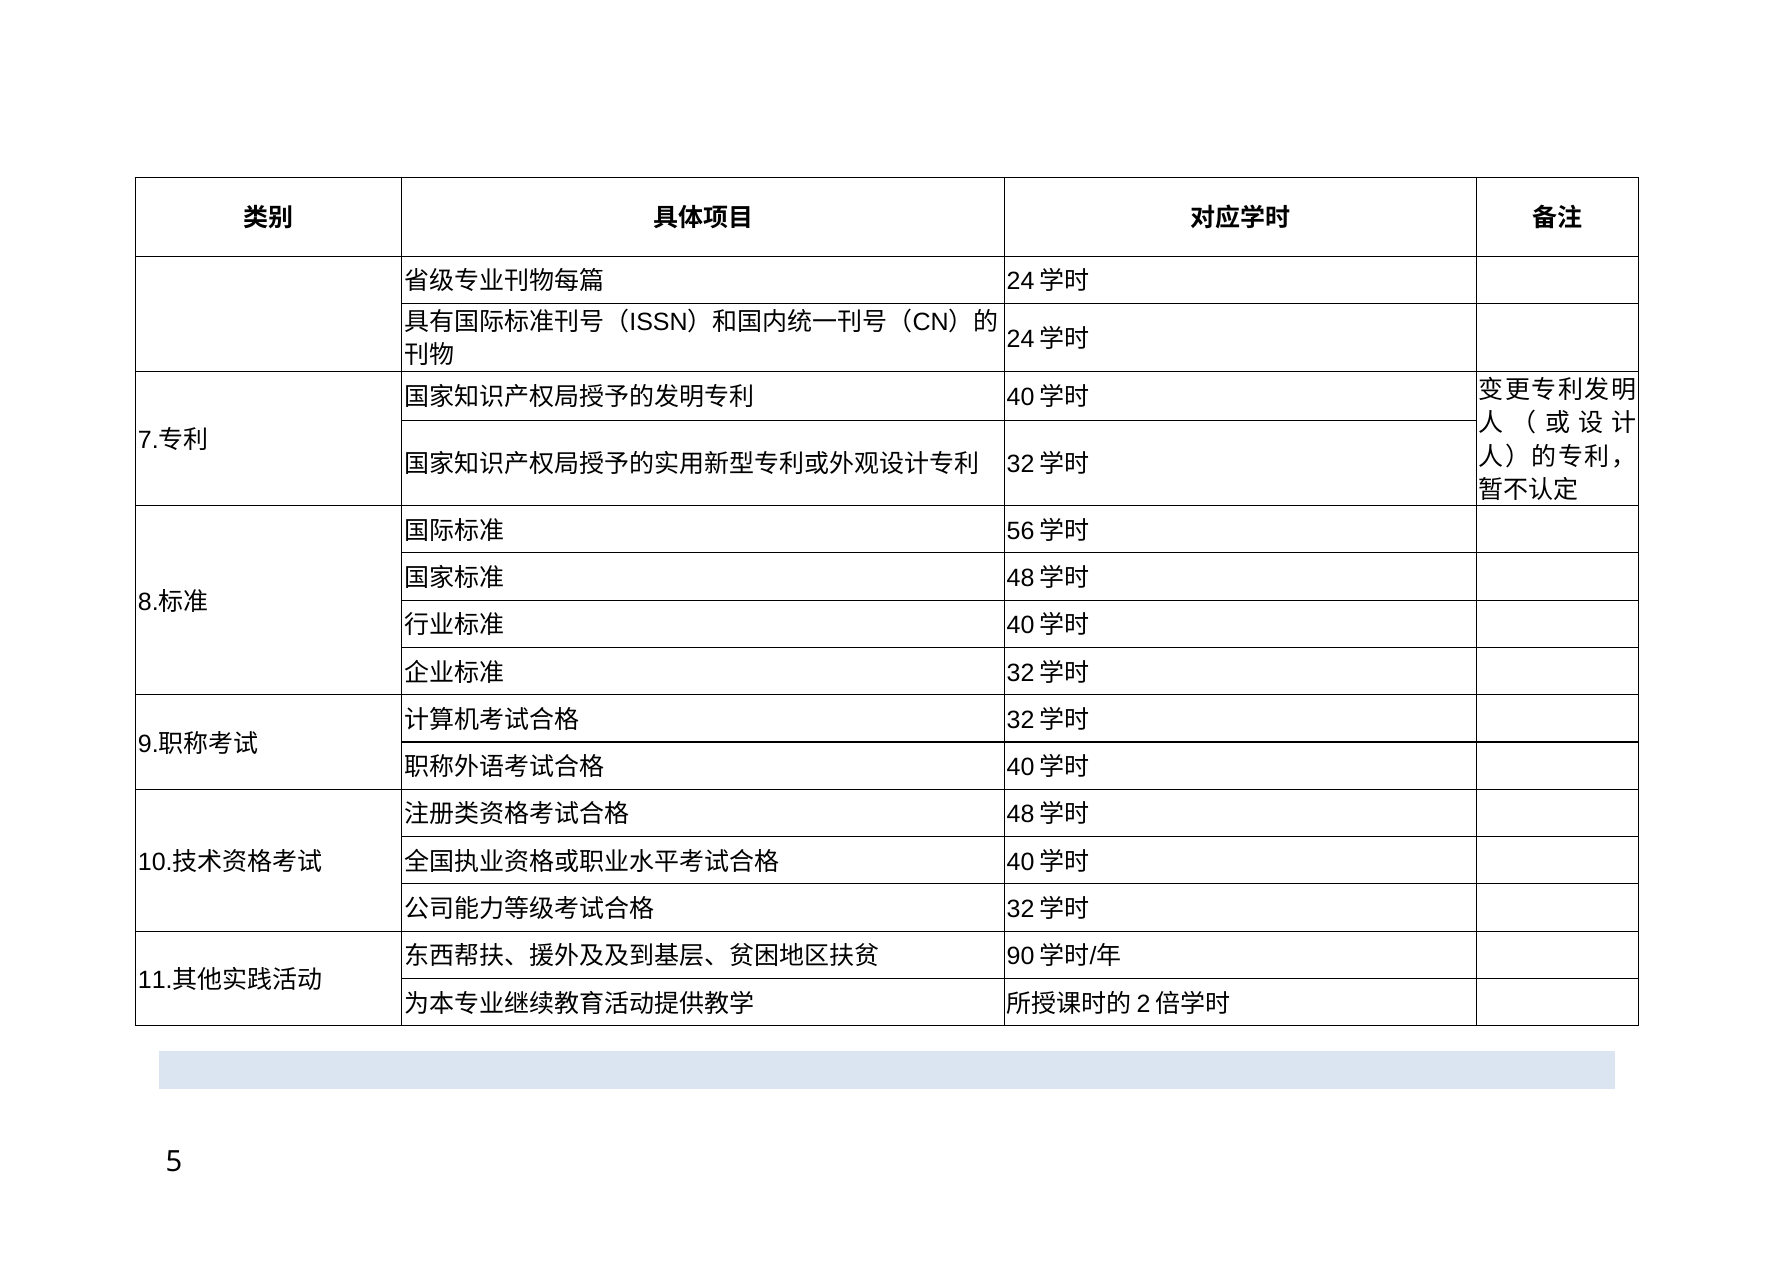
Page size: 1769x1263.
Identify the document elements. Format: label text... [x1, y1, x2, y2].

table_cell 所授课时的2倍学时 [1005, 979, 1476, 1025]
table_cell 8.标准 [136, 506, 401, 694]
table_cell 注册类资格考试合格 [402, 790, 1004, 836]
table_cell 国家知识产权局授予的实用新型专利或外观设计专利 [402, 421, 1004, 505]
table_cell [1477, 979, 1638, 1025]
table_cell 40学时 [1005, 743, 1476, 789]
table_cell [1477, 648, 1638, 694]
table_cell 40学时 [1005, 837, 1476, 883]
table_cell 企业标准 [402, 648, 1004, 694]
table_cell 变更专利发明人（或设计人）的专利，暂不认定 [1477, 372, 1638, 505]
table_cell 32学时 [1005, 648, 1476, 694]
table_cell 32学时 [1005, 421, 1476, 505]
table_cell [1477, 257, 1638, 303]
table_cell 国际标准 [402, 506, 1004, 552]
table_header 类别 [136, 178, 401, 256]
table_cell [1477, 932, 1638, 978]
table_cell 公司能力等级考试合格 [402, 884, 1004, 931]
table_cell 24学时 [1005, 304, 1476, 371]
table_cell 全国执业资格或职业水平考试合格 [402, 837, 1004, 883]
table_cell 东西帮扶、援外及及到基层、贫困地区扶贫 [402, 932, 1004, 978]
table_cell 省级专业刊物每篇 [402, 257, 1004, 303]
table_cell 56学时 [1005, 506, 1476, 552]
table_cell [1477, 553, 1638, 599]
table_cell 10.技术资格考试 [136, 790, 401, 931]
table_cell 7.专利 [136, 372, 401, 505]
table_header 对应学时 [1005, 178, 1476, 256]
table_cell 24学时 [1005, 257, 1476, 303]
table_cell 国家知识产权局授予的发明专利 [402, 372, 1004, 419]
table_cell 9.职称考试 [136, 695, 401, 789]
table_header 具体项目 [402, 178, 1004, 256]
table_cell [1477, 506, 1638, 552]
table_cell [1477, 884, 1638, 931]
table_cell 为本专业继续教育活动提供教学 [402, 979, 1004, 1025]
table_cell [1477, 837, 1638, 883]
table_cell [1477, 790, 1638, 836]
table_cell 40学时 [1005, 601, 1476, 647]
table_cell 职称外语考试合格 [402, 743, 1004, 789]
table_cell 计算机考试合格 [402, 695, 1004, 741]
table_cell 11.其他实践活动 [136, 932, 401, 1025]
table_cell 具有国际标准刊号（ISSN）和国内统一刊号（CN）的刊物 [402, 304, 1004, 371]
table_header 备注 [1477, 178, 1638, 256]
table_cell 90学时/年 [1005, 932, 1476, 978]
table_cell [1477, 601, 1638, 647]
table_cell 48学时 [1005, 790, 1476, 836]
table_cell 行业标准 [402, 601, 1004, 647]
table_cell 32学时 [1005, 884, 1476, 931]
table_cell [1477, 304, 1638, 371]
table_cell 国家标准 [402, 553, 1004, 599]
table_cell 32学时 [1005, 695, 1476, 741]
table_cell [1477, 695, 1638, 741]
table_cell 48学时 [1005, 553, 1476, 599]
table_cell 40学时 [1005, 372, 1476, 419]
table_cell [1477, 743, 1638, 789]
